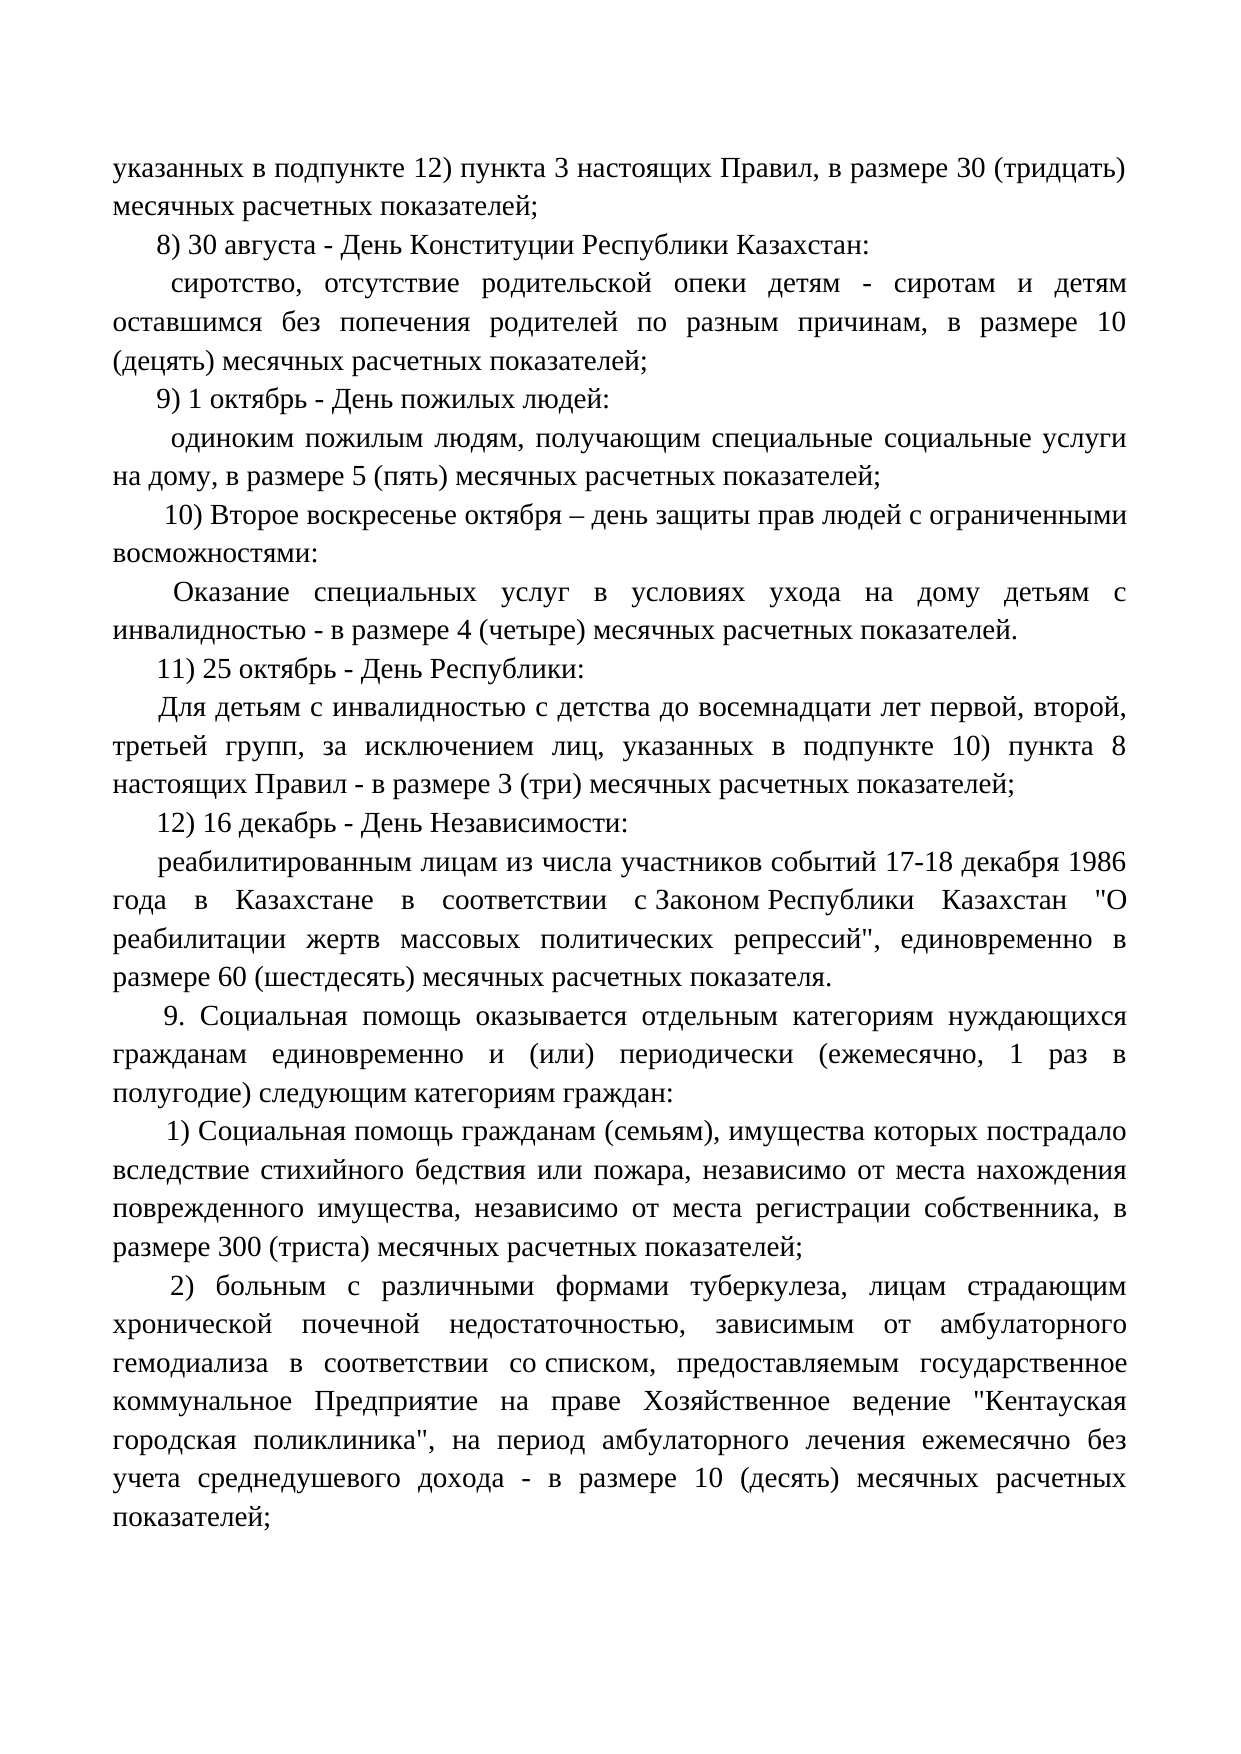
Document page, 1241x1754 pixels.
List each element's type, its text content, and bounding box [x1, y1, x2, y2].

text 8) 30 августа - День Конституции Республики Казахстан: [112, 227, 1128, 261]
text 9) 1 октябрь - День пожилых людей: [112, 381, 1128, 415]
text сиротство, отсутствие родительской опеки детям - сиротам и детям оставшимся без попечения родителей по разным причинам, в размере 10 (децять) месячных расчетных показателей; [112, 266, 1128, 376]
text одиноким пожилым людям, получающим специальные социальные услуги на дому, в размере 5 (пять) месячных расчетных показателей; [112, 420, 1128, 492]
text 10) Второе воскресенье октября – день защиты прав людей с ограниченными восможностями: [112, 497, 1128, 569]
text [112, 150, 1128, 222]
text Для детьям с инвалидностью с детства до восемнадцати лет первой, второй, третьей групп, за исключением лиц, указанных в подпункте 10) пункта 8 настоящих Правил - в размере 3 (три) месячных расчетных показателей; [112, 689, 1128, 800]
text реабилитированным лицам из числа участников событий 17-18 декабря 1986 года в Казахстане в соответствии с Законом Республики Казахстан "О реабилитации жертв массовых политических репрессий", единовременно в размере 60 (шестдесять) месячных расчетных показателя. [112, 844, 1128, 993]
text 12) 16 декабрь - День Независимости: [112, 805, 1128, 839]
text 11) 25 октябрь - День Республики: [112, 651, 1128, 684]
text 2) больным с различными формами туберкулеза, лицам страдающим хронической почечной недостаточностью, зависимым от амбулаторного гемодиализа в соответствии со списком, предоставляемым государственное коммунальное Предприятие на праве Хозяйственное ведение "Кентауская городская поликлиника", на период амбулаторного лечения ежемесячно без учета среднедушевого дохода - в размере 10 (десять) месячных расчетных показателей; [112, 1268, 1128, 1532]
text 1) Социальная помощь гражданам (семьям), имущества которых пострадало вследствие стихийного бедствия или пожара, независимо от места нахождения поврежденного имущества, независимо от места регистрации собственника, в размере 300 (триста) месячных расчетных показателей; [112, 1113, 1128, 1263]
text 9. Социальная помощь оказывается отдельным категориям нуждающихся гражданам единовременно и (или) периодически (ежемесячно, 1 раз в полугодие) следующим категориям граждан: [112, 998, 1128, 1108]
text Оказание специальных услуг в условиях ухода на дому детьям с инвалидностью - в размере 4 (четыре) месячных расчетных показателей. [112, 574, 1128, 646]
